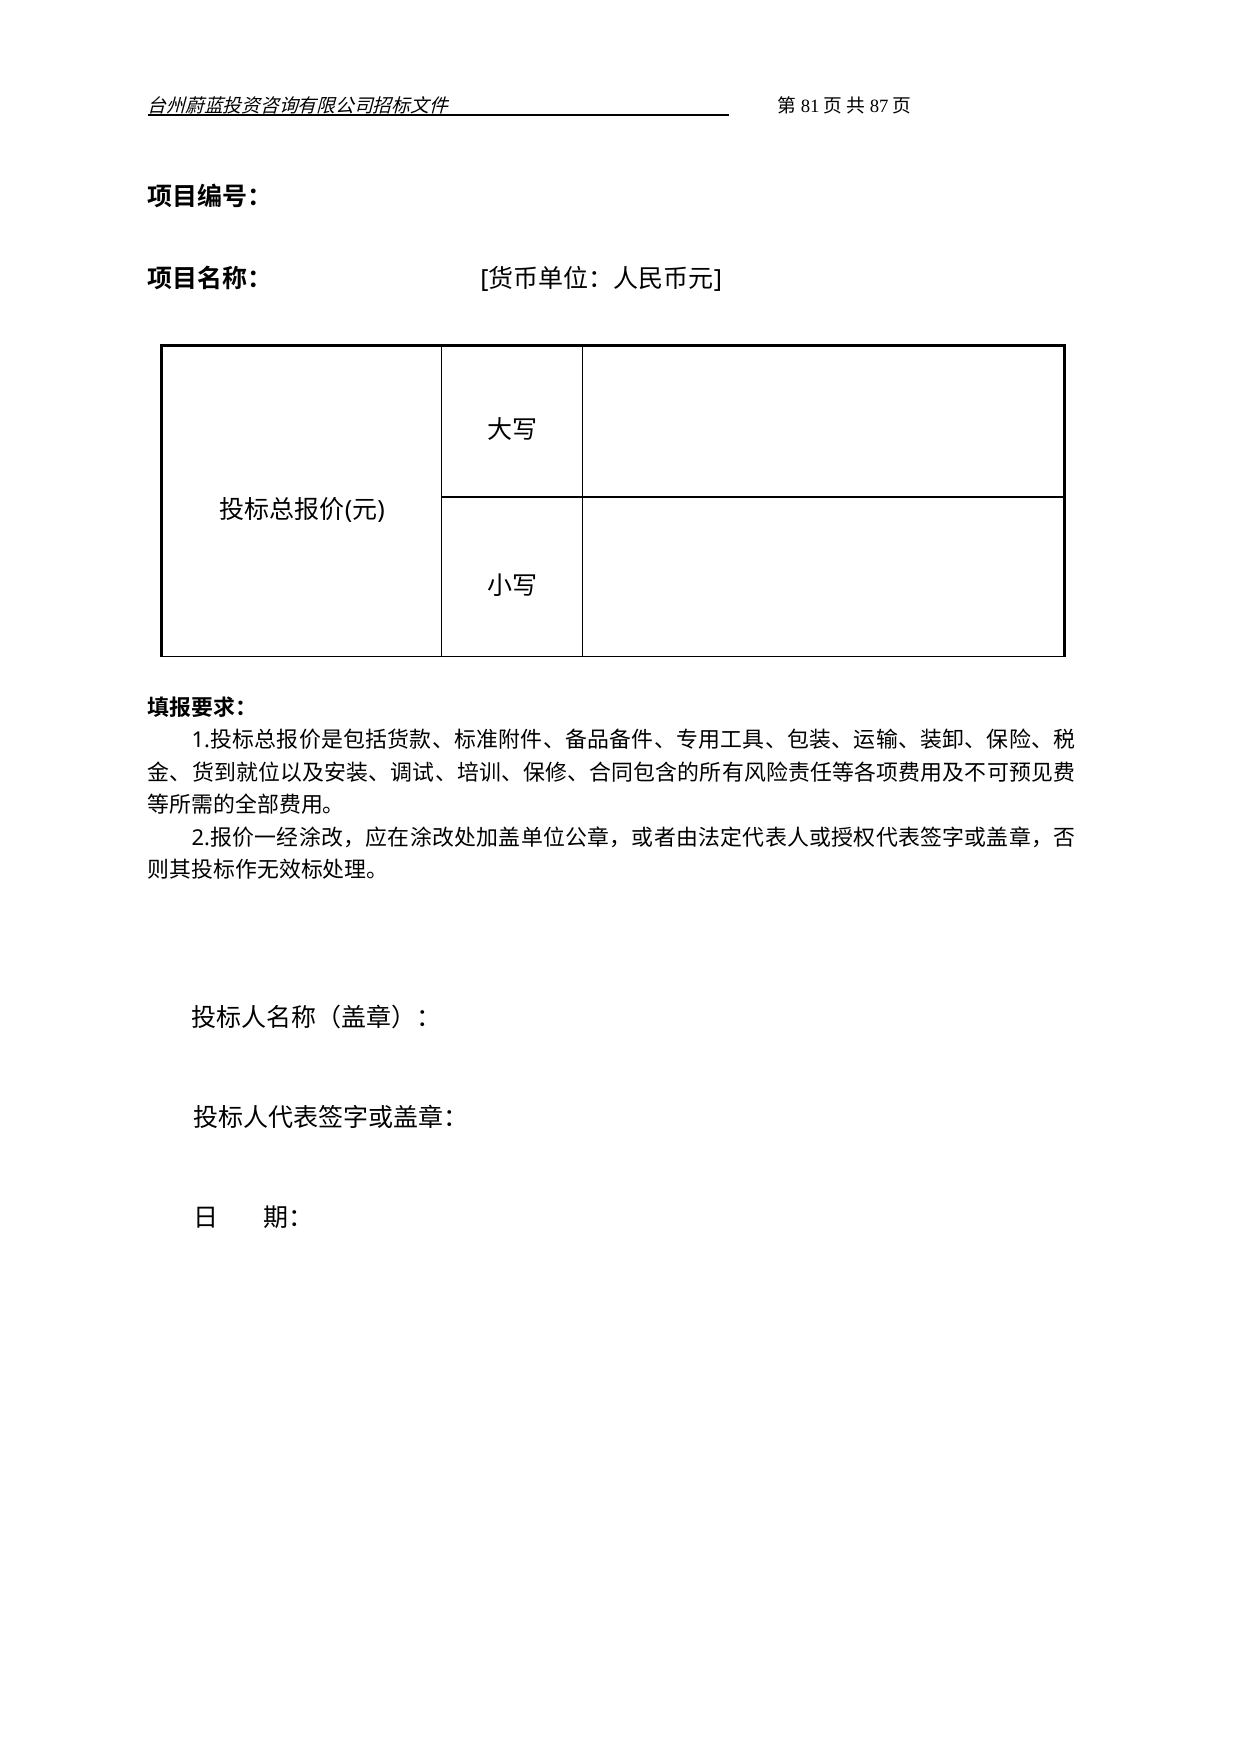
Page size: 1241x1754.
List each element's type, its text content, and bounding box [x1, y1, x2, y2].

text 投标人代表签字或盖章： [148, 1083, 1078, 1148]
text 日 期： [148, 1183, 1078, 1248]
text 项目名称： [货币单位：人民币元] [148, 244, 1028, 309]
table_header 投标总报价(元) [163, 347, 441, 656]
table_header [583, 347, 1063, 496]
text 2.报价一经涂改，应在涂改处加盖单位公章，或者由法定代表人或授权代表签字或盖章，否则其投标作无效标处理。 [148, 819, 1078, 884]
text 1.投标总报价是包括货款、标准附件、备品备件、专用工具、包装、运输、装卸、保险、税金、货到就位以及安装、调试、培训、保修、合同包含的所有风险责任等各项费用及不可预见费等所需的全部费用。 [148, 722, 1078, 819]
table_header 大写 [442, 347, 582, 496]
table_cell 小写 [442, 498, 582, 656]
text 项目编号： [148, 162, 1078, 227]
text 填报要求： [148, 689, 1078, 722]
text 投标人名称（盖章）： [191, 983, 1078, 1048]
table_cell [583, 498, 1063, 656]
